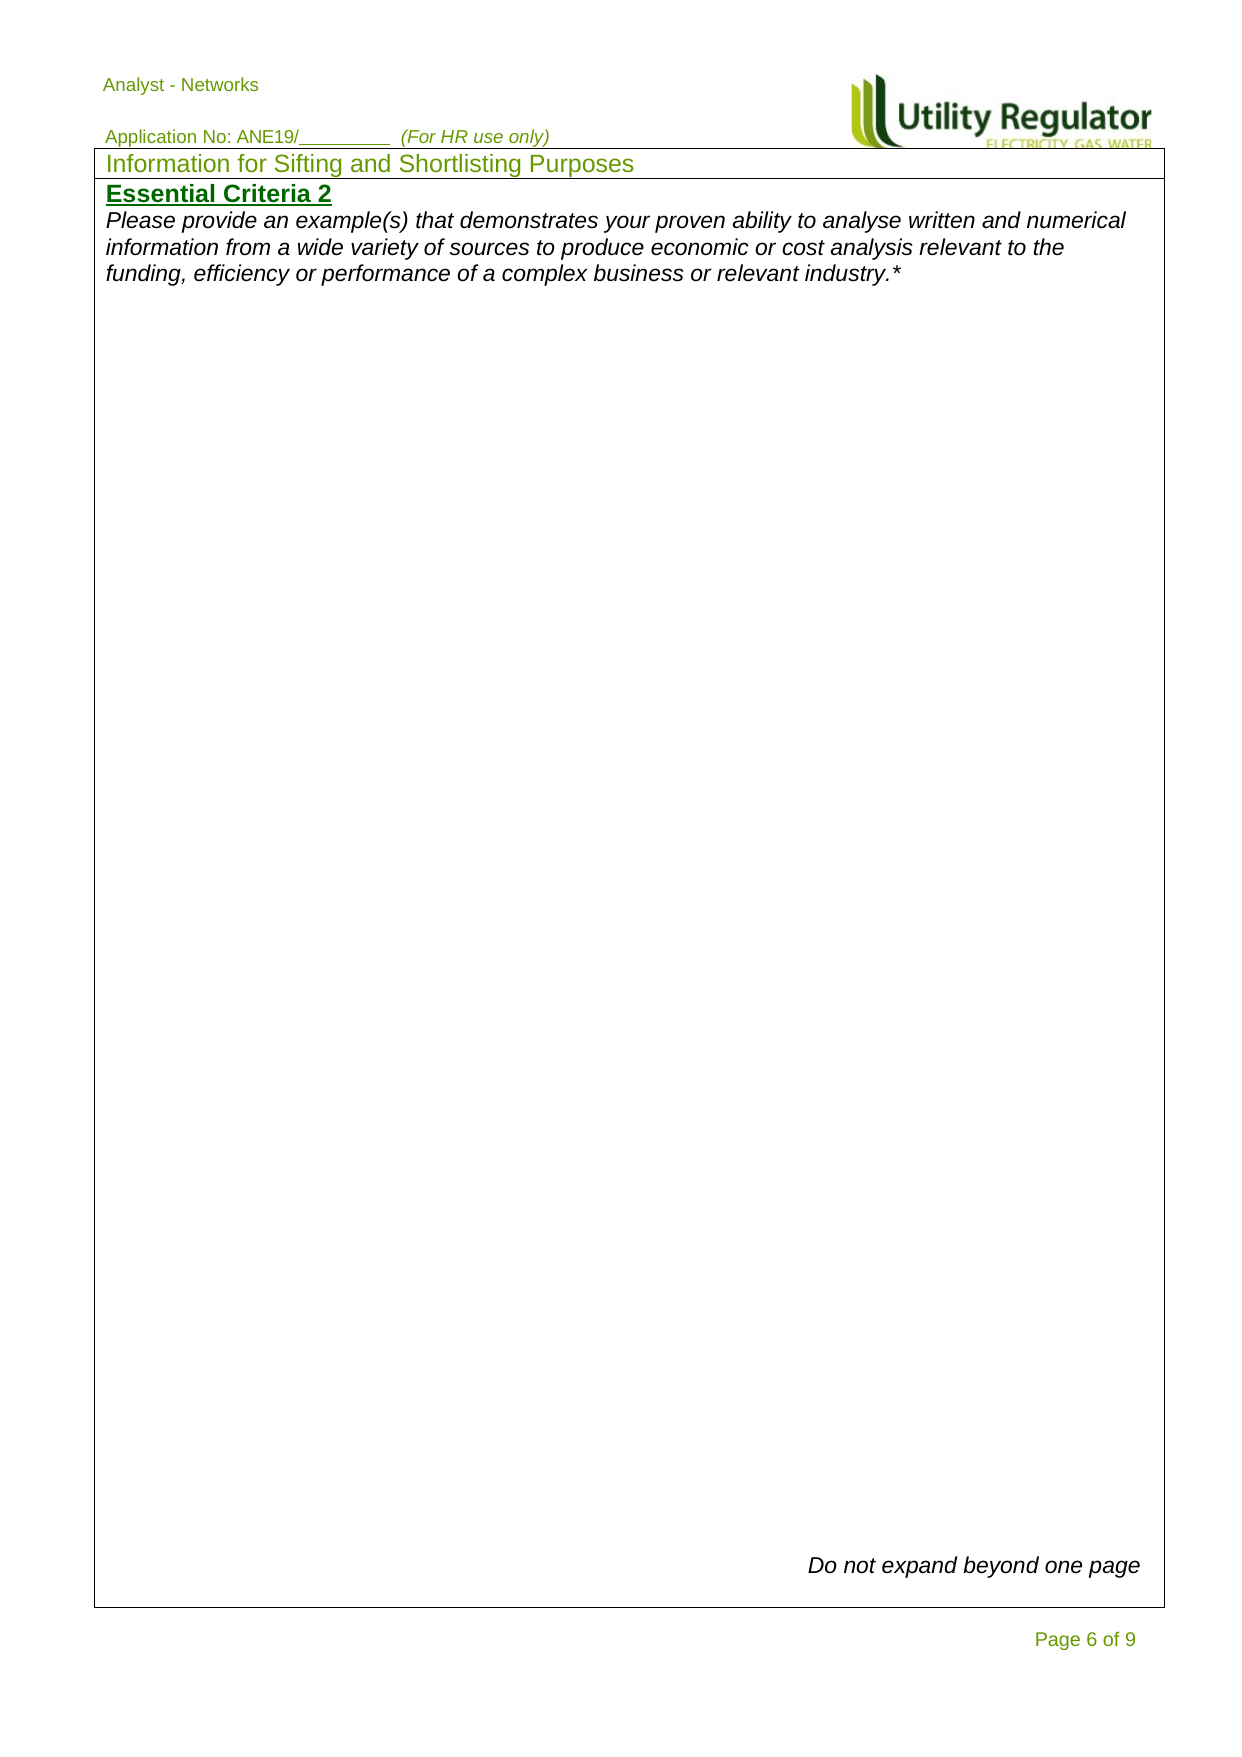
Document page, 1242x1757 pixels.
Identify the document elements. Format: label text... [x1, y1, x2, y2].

table_cell Essential Criteria 2 Please provide an example(s) that demonstrates your proven ability to analyse written and numerical information from a wide variety of sources to produce economic or cost analysis relevant to the funding, efficiency or performance of a complex business or relevant industry.* Do not expand beyond one page [95, 179, 1164, 1607]
picture [851, 74, 1152, 148]
table_cell Information for Sifting and Shortlisting Purposes [95, 149, 1164, 178]
